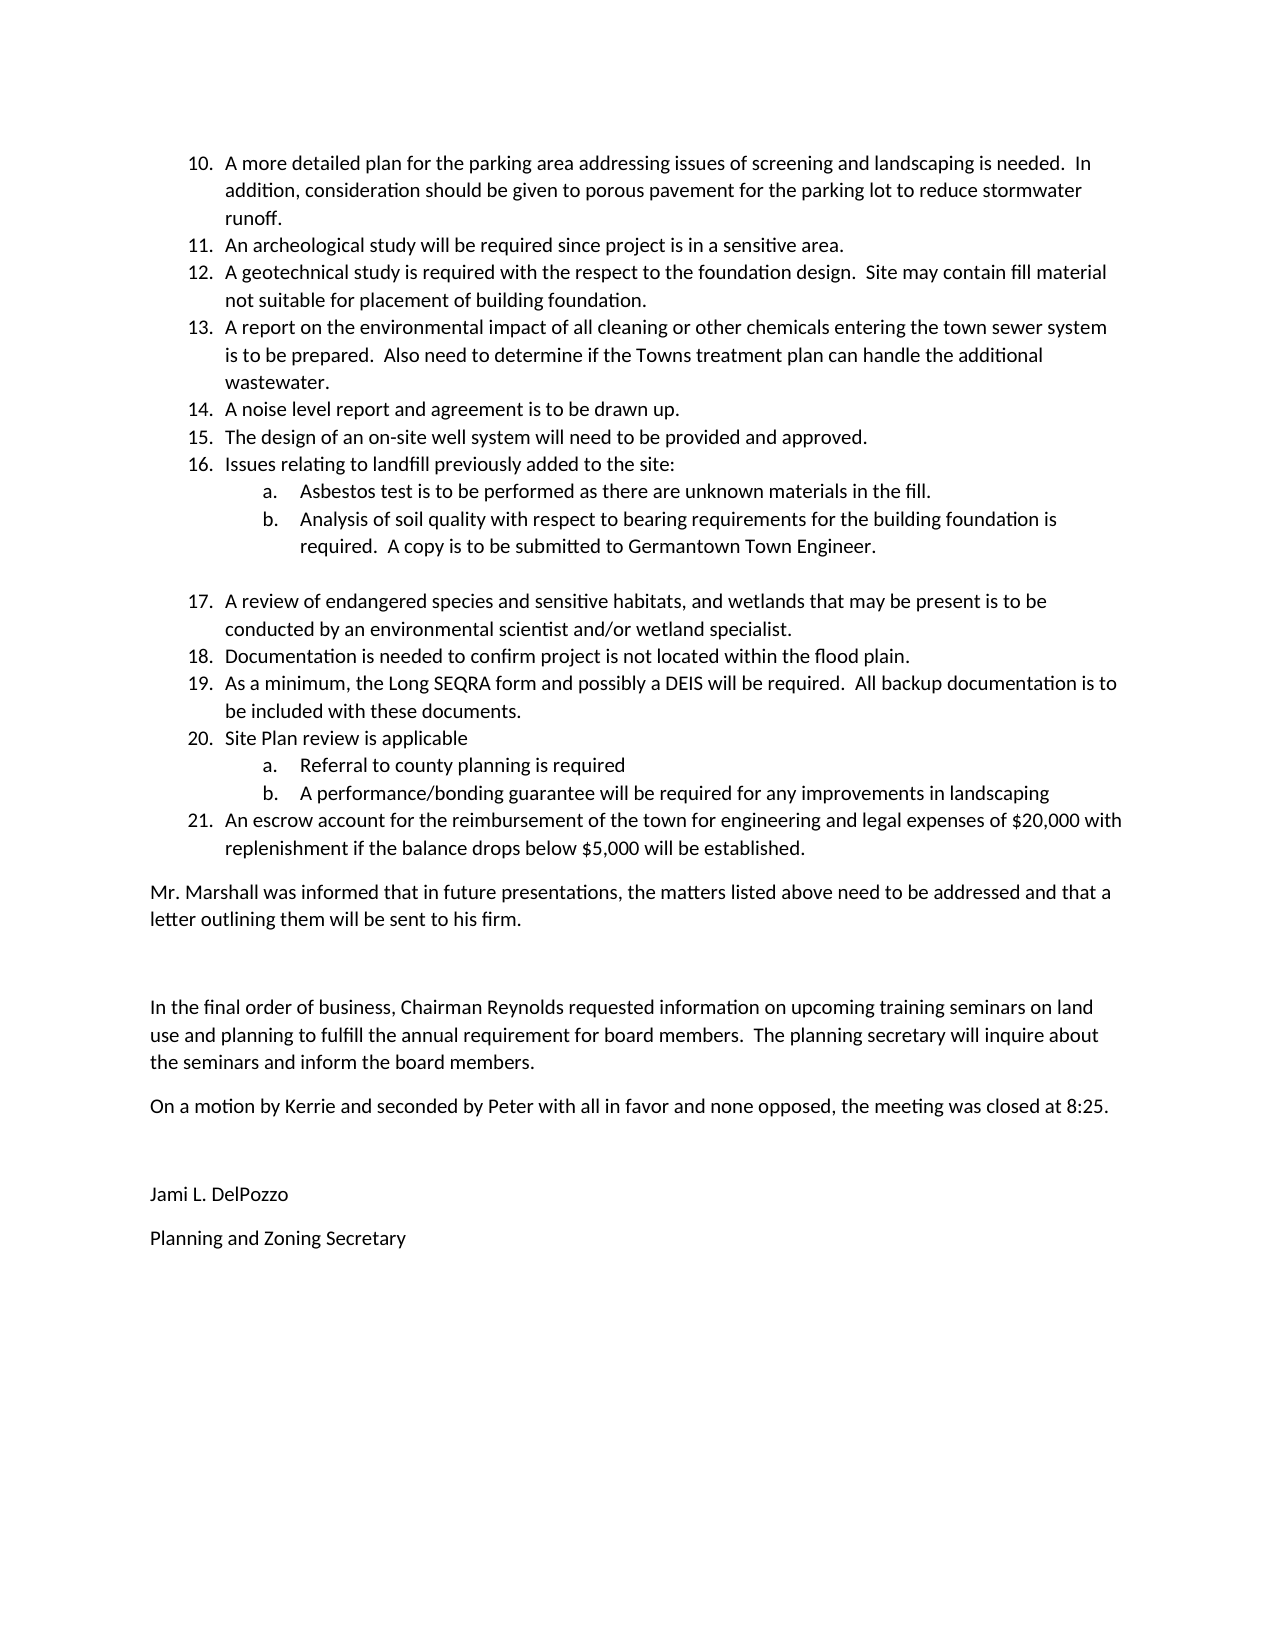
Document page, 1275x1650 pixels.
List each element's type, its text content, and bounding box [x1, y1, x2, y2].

list A noise level report and agreement is to be drawn up. [187, 397, 1125, 422]
text Jami L. DelPozzo [150, 1181, 1125, 1207]
list As a minimum, the Long SEQRA form and possibly a DEIS will be required. All backup documentation is to be included with these documents. [187, 671, 1125, 723]
list Analysis of soil quality with respect to bearing requirements for the building foundation is required. A copy is to be submitted to Germantown Town Engineer. [262, 506, 1125, 559]
list A performance/bonding guarantee will be required for any improvements in landscaping [262, 780, 1125, 806]
list Referral to county planning is required [262, 753, 1125, 778]
list The design of an on-site well system will need to be provided and approved. [187, 424, 1125, 449]
list Site Plan review is applicable [187, 725, 1125, 751]
text On a motion by Kerrie and seconded by Peter with all in favor and none opposed, the meeting was closed at 8:25. [150, 1093, 1125, 1119]
list Documentation is needed to confirm project is not located within the flood plain. [187, 643, 1125, 668]
text In the final order of business, Chairman Reynolds requested information on upcoming training seminars on land use and planning to fulfill the annual requirement for board members. The planning secretary will inquire about the seminars and inform the board members. [150, 994, 1125, 1075]
list An escrow account for the reimbursement of the town for engineering and legal expenses of $20,000 with replenishment if the balance drops below $5,000 will be established. [187, 807, 1125, 860]
text Mr. Marshall was informed that in future presentations, the matters listed above need to be addressed and that a letter outlining them will be sent to his firm. [150, 879, 1125, 932]
list A more detailed plan for the parking area addressing issues of screening and landscaping is needed. In addition, consideration should be given to porous pavement for the parking lot to reduce stormwater runoff. [187, 150, 1125, 230]
list Asbestos test is to be performed as there are unknown materials in the fill. [262, 479, 1125, 504]
list A report on the environmental impact of all cleaning or other chemicals entering the town sewer system is to be prepared. Also need to determine if the Towns treatment plan can handle the additional wastewater. [187, 314, 1125, 394]
list An archeological study will be required since project is in a sensitive area. [187, 232, 1125, 258]
list A geotechnical study is required with the respect to the foundation design. Site may contain fill material not suitable for placement of building foundation. [187, 259, 1125, 312]
list Issues relating to landfill previously added to the site: [187, 451, 1125, 477]
text Planning and Zoning Secretary [150, 1226, 1125, 1251]
list A review of endangered species and sensitive habitats, and wetlands that may be present is to be conducted by an environmental scientist and/or wetland specialist. [187, 588, 1125, 641]
